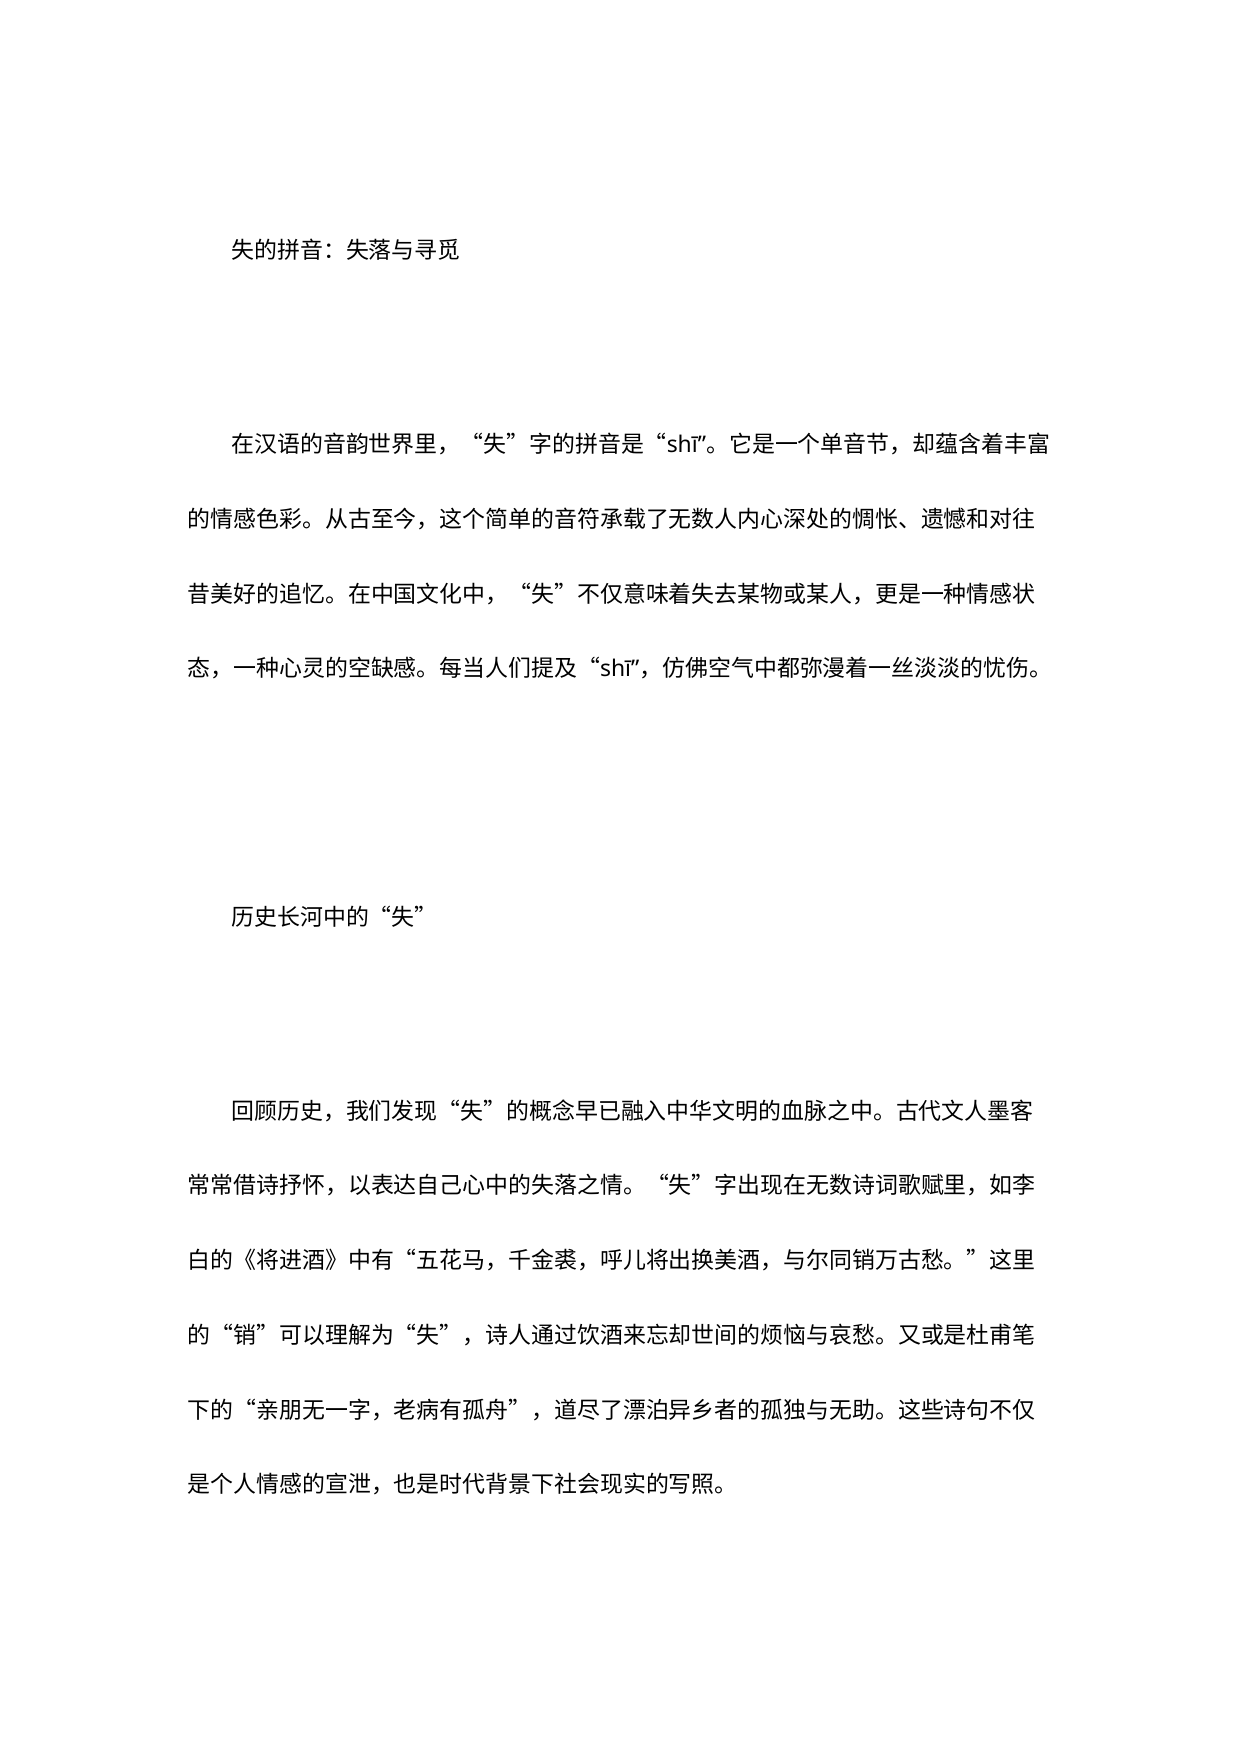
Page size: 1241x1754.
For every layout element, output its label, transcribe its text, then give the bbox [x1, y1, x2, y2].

text 在汉语的音韵世界里，“失”字的拼音是“shī”。它是一个单音节，却蕴含着丰富的情感色彩。从古至今，这个简单的音符承载了无数人内心深处的惆怅、遗憾和对往昔美好的追忆。在中国文化中，“失”不仅意味着失去某物或某人，更是一种情感状态，一种心灵的空缺感。每当人们提及“shī”，仿佛空气中都弥漫着一丝淡淡的忧伤。 [187, 410, 1053, 699]
text 历史长河中的“失” [187, 882, 1053, 947]
text 回顾历史，我们发现“失”的概念早已融入中华文明的血脉之中。古代文人墨客常常借诗抒怀，以表达自己心中的失落之情。“失”字出现在无数诗词歌赋里，如李白的《将进酒》中有“五花马，千金裘，呼儿将出换美酒，与尔同销万古愁。”这里的“销”可以理解为“失”，诗人通过饮酒来忘却世间的烦恼与哀愁。又或是杜甫笔下的“亲朋无一字，老病有孤舟”，道尽了漂泊异乡者的孤独与无助。这些诗句不仅是个人情感的宣泄，也是时代背景下社会现实的写照。 [187, 1077, 1053, 1515]
text 失的拼音：失落与寻觅 [187, 216, 1053, 281]
